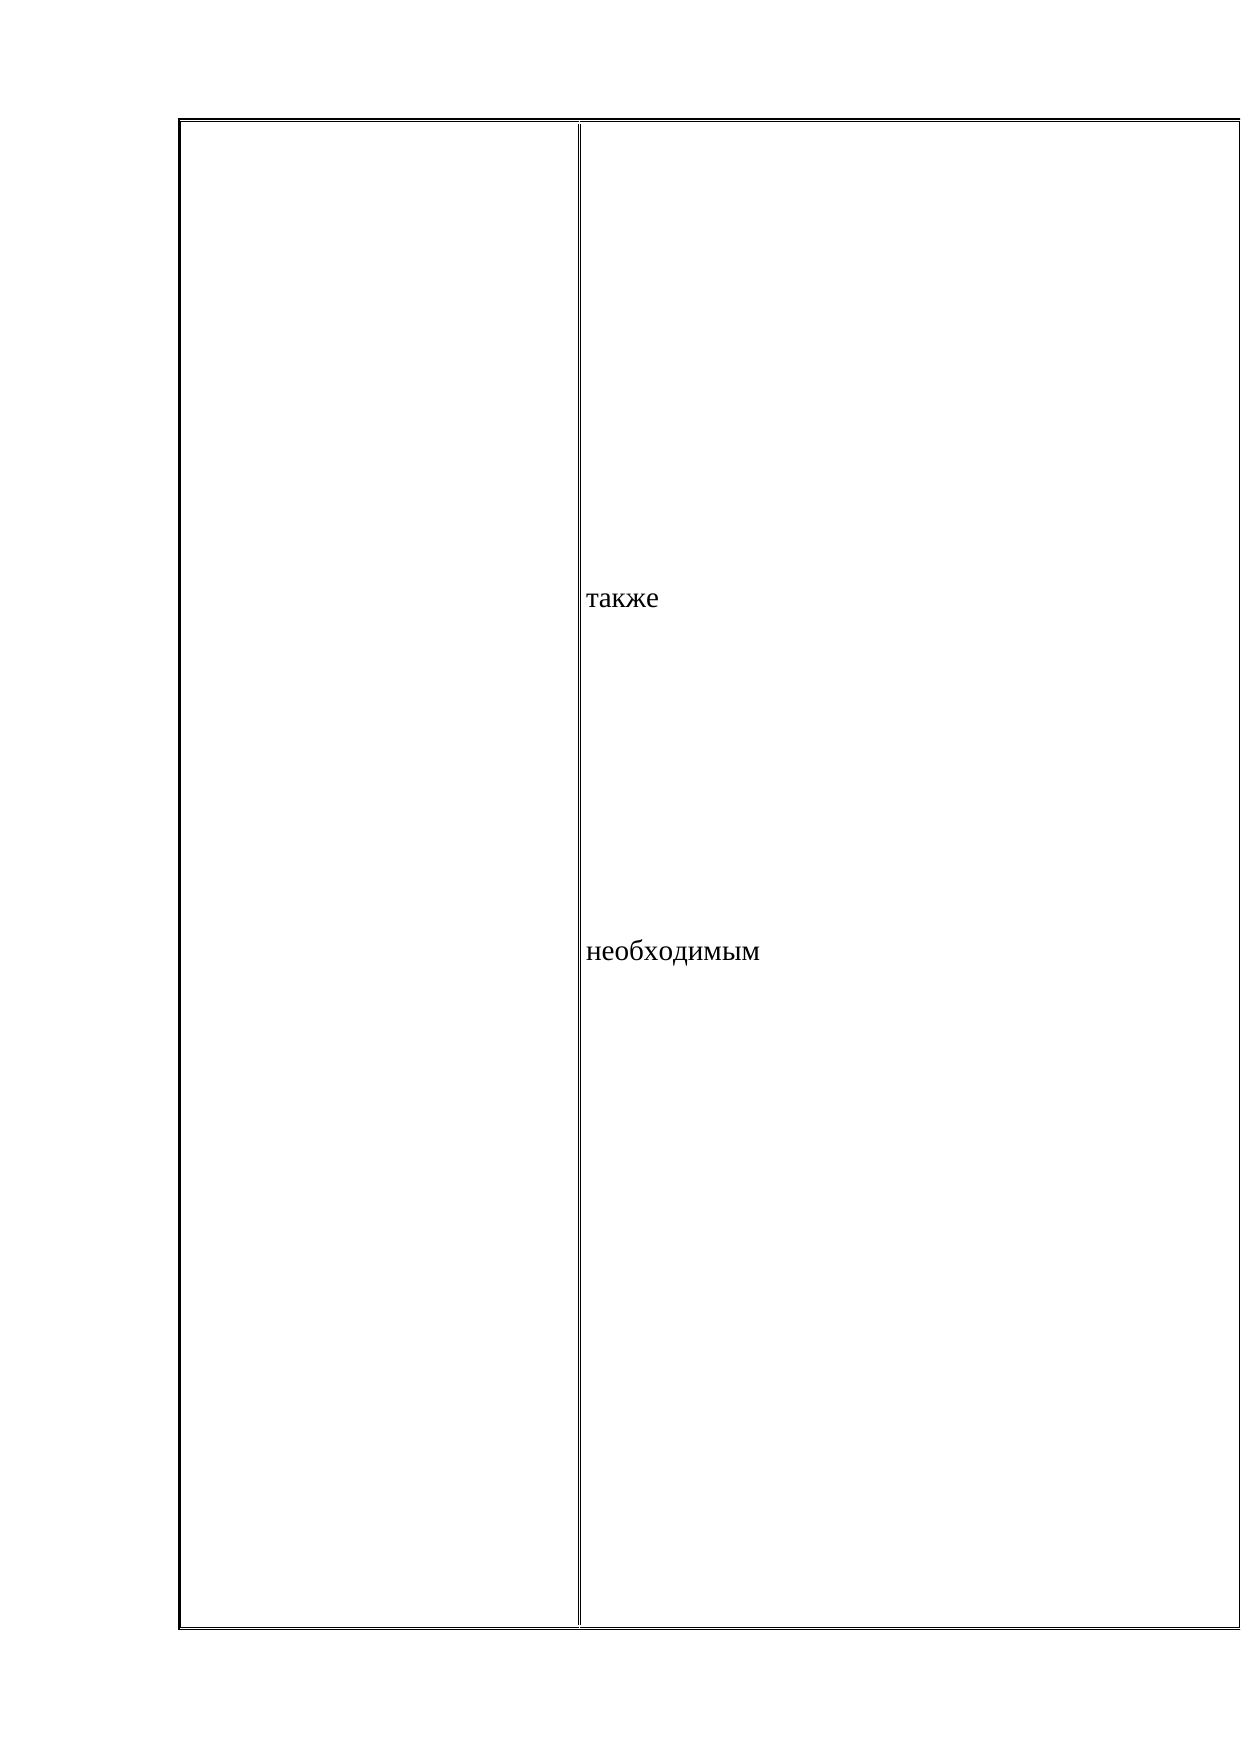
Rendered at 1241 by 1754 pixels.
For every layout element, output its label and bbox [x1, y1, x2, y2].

table_cell [181, 122, 579, 1626]
table_cell [580, 122, 1239, 1626]
